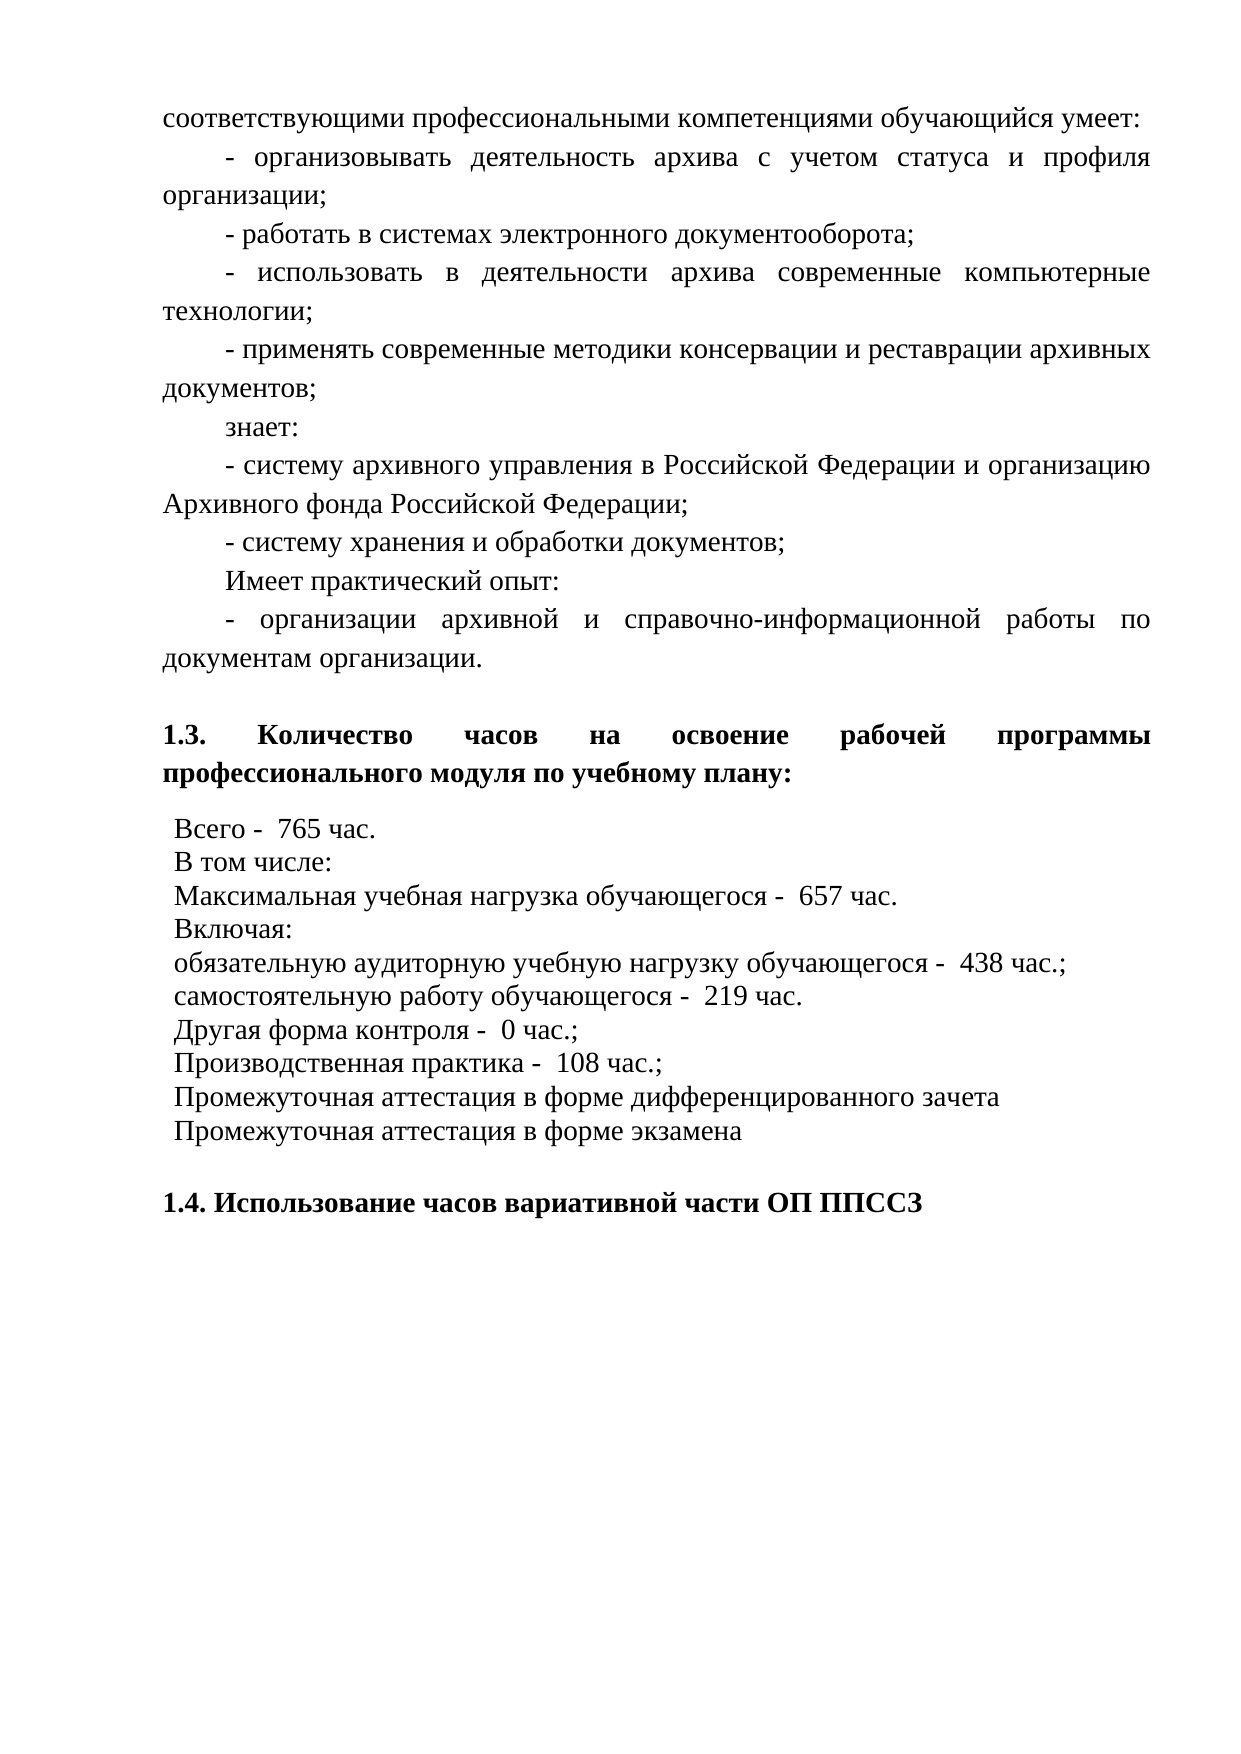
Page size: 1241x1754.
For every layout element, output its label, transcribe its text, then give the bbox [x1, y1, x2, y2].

text 1.4. Использование часов вариативной части ОП ППССЗ [162, 1185, 1152, 1218]
table_cell знает: [163, 409, 1152, 447]
table_cell Промежуточная аттестация в форме экзамена [163, 1113, 1152, 1146]
table_cell - организации архивной и справочно-информационной работы по документам организации. [163, 601, 1152, 678]
table_cell Производственная практика - 108 час.; [163, 1046, 1152, 1079]
table_cell - работать в системах электронного документооборота; [163, 216, 1152, 254]
text 1.3. Количество часов на освоение рабочей программы профессионального модуля по учебному плану: [162, 717, 1152, 789]
table_cell - применять современные методики консервации и реставрации архивных документов; [163, 332, 1152, 409]
table_cell самостоятельную работу обучающегося - 219 час. [163, 979, 1152, 1012]
table_cell Максимальная учебная нагрузка обучающегося - 657 час. [163, 878, 1152, 911]
table_cell обязательную аудиторную учебную нагрузку обучающегося - 438 час.; [163, 945, 1152, 978]
table_cell Другая форма контроля - 0 час.; [163, 1012, 1152, 1046]
table_cell - систему архивного управления в Российской Федерации и организацию Архивного фонда Российской Федерации; [163, 447, 1152, 524]
table_cell Промежуточная аттестация в форме дифференцированного зачета [163, 1079, 1152, 1113]
table_cell Включая: [163, 911, 1152, 945]
table_cell - организовывать деятельность архива с учетом статуса и профиля организации; [163, 139, 1152, 216]
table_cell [163, 100, 1152, 139]
table_cell Имеет практический опыт: [163, 563, 1152, 601]
table_cell - использовать в деятельности архива современные компьютерные технологии; [163, 255, 1152, 332]
table_header Всего - 765 час. [163, 811, 1152, 844]
table_cell - систему хранения и обработки документов; [163, 524, 1152, 563]
table_cell В том числе: [163, 844, 1152, 878]
